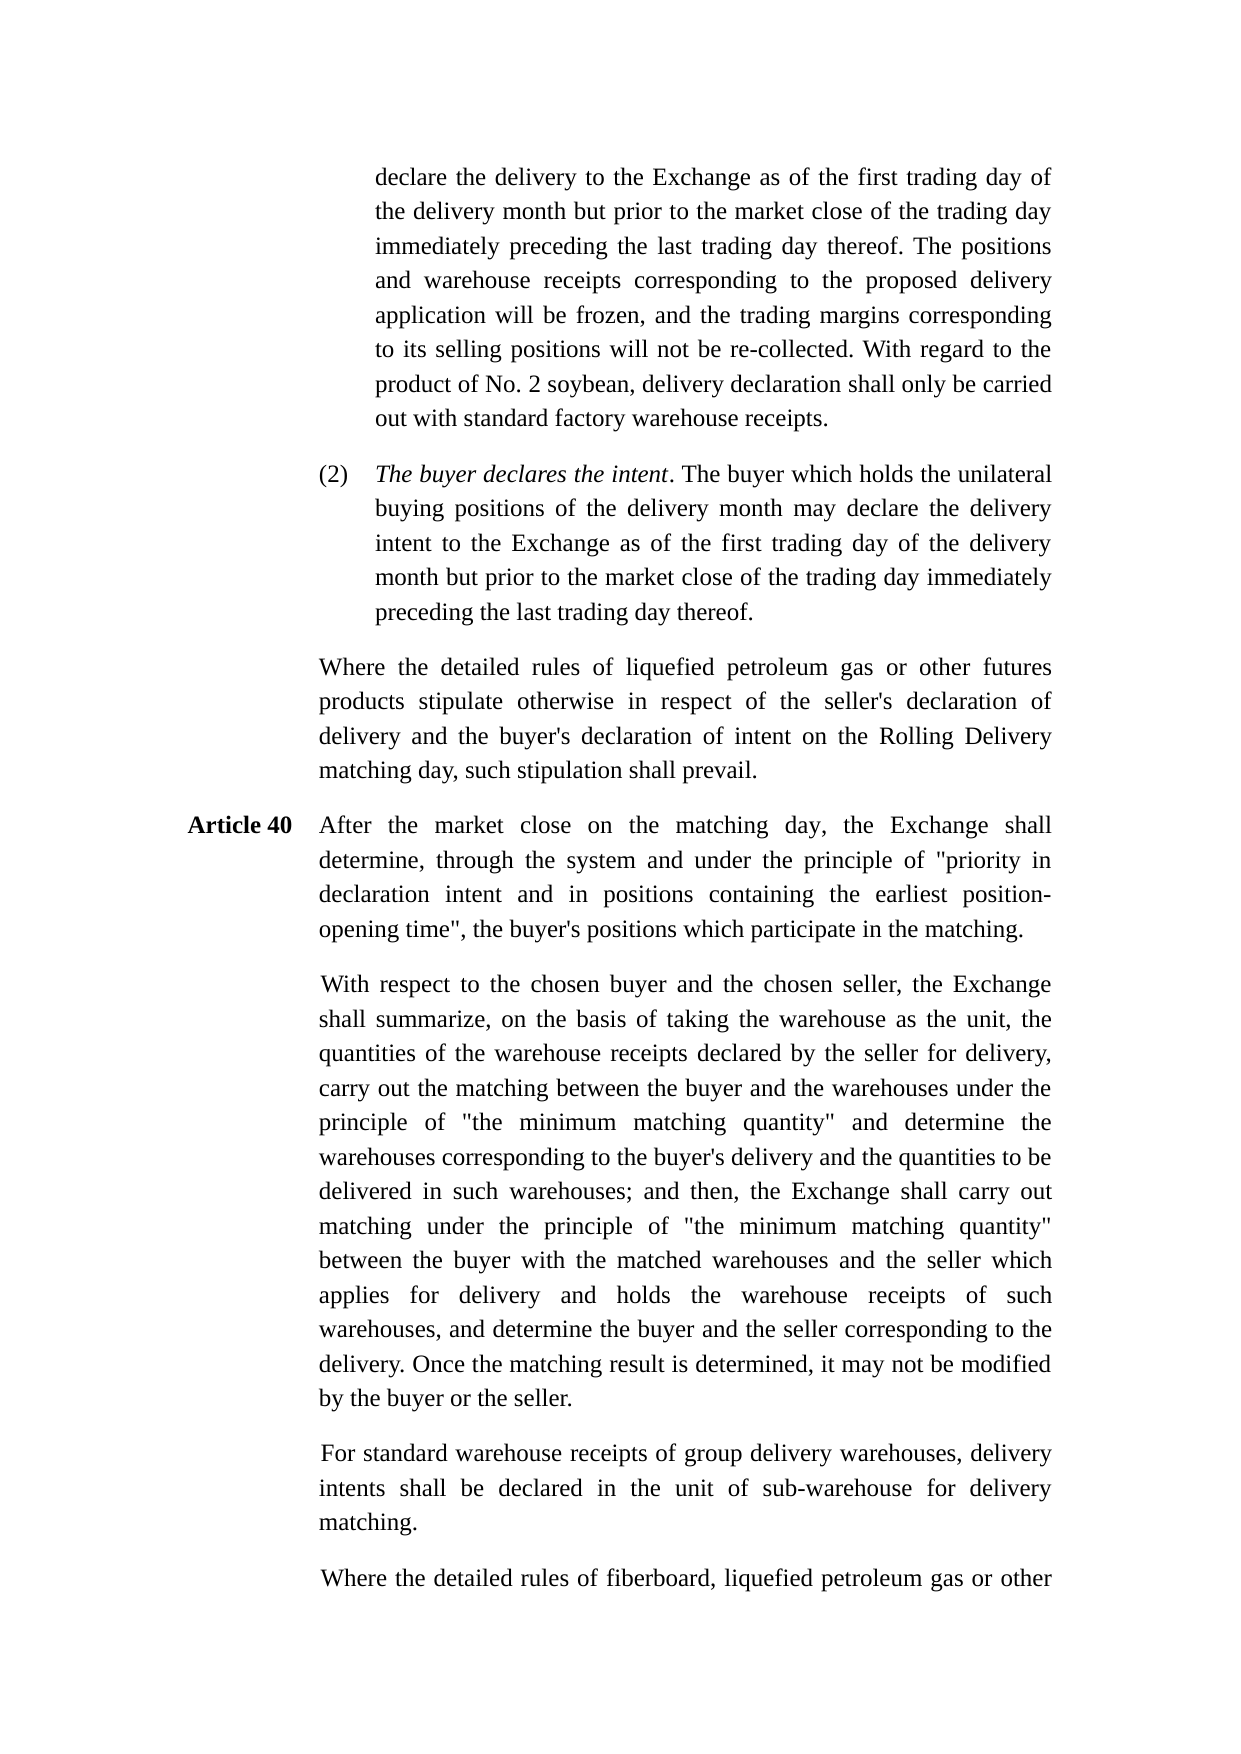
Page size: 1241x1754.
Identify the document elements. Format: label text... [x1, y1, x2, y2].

text For standard warehouse receipts of group delivery warehouses, delivery intents shall be declared in the unit of sub-warehouse for delivery matching. [319, 1438, 1053, 1536]
list After the market close on the matching day, the Exchange shall determine, through the system and under the principle of "priority in declaration intent and in positions containing the earliest position-opening time", the buyer's positions which participate in the matching. [187, 811, 1053, 943]
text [319, 1563, 1053, 1591]
list The buyer declares the intent. The buyer which holds the unilateral buying positions of the delivery month may declare the delivery intent to the Exchange as of the first trading day of the delivery month but prior to the market close of the trading day immediately preceding the last trading day thereof. [319, 459, 1053, 625]
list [319, 162, 1053, 432]
text With respect to the chosen buyer and the chosen seller, the Exchange shall summarize, on the basis of taking the warehouse as the unit, the quantities of the warehouse receipts declared by the seller for delivery, carry out the matching between the buyer and the warehouses under the principle of "the minimum matching quantity" and determine the warehouses corresponding to the buyer's delivery and the quantities to be delivered in such warehouses; and then, the Exchange shall carry out matching under the principle of "the minimum matching quantity" between the buyer with the matched warehouses and the seller which applies for delivery and holds the warehouse receipts of such warehouses, and determine the buyer and the seller corresponding to the delivery. Once the matching result is determined, it may not be modified by the buyer or the seller. [319, 969, 1053, 1412]
text Where the detailed rules of liquefied petroleum gas or other futures products stipulate otherwise in respect of the seller's declaration of delivery and the buyer's declaration of intent on the Rolling Delivery matching day, such stipulation shall prevail. [319, 652, 1053, 784]
